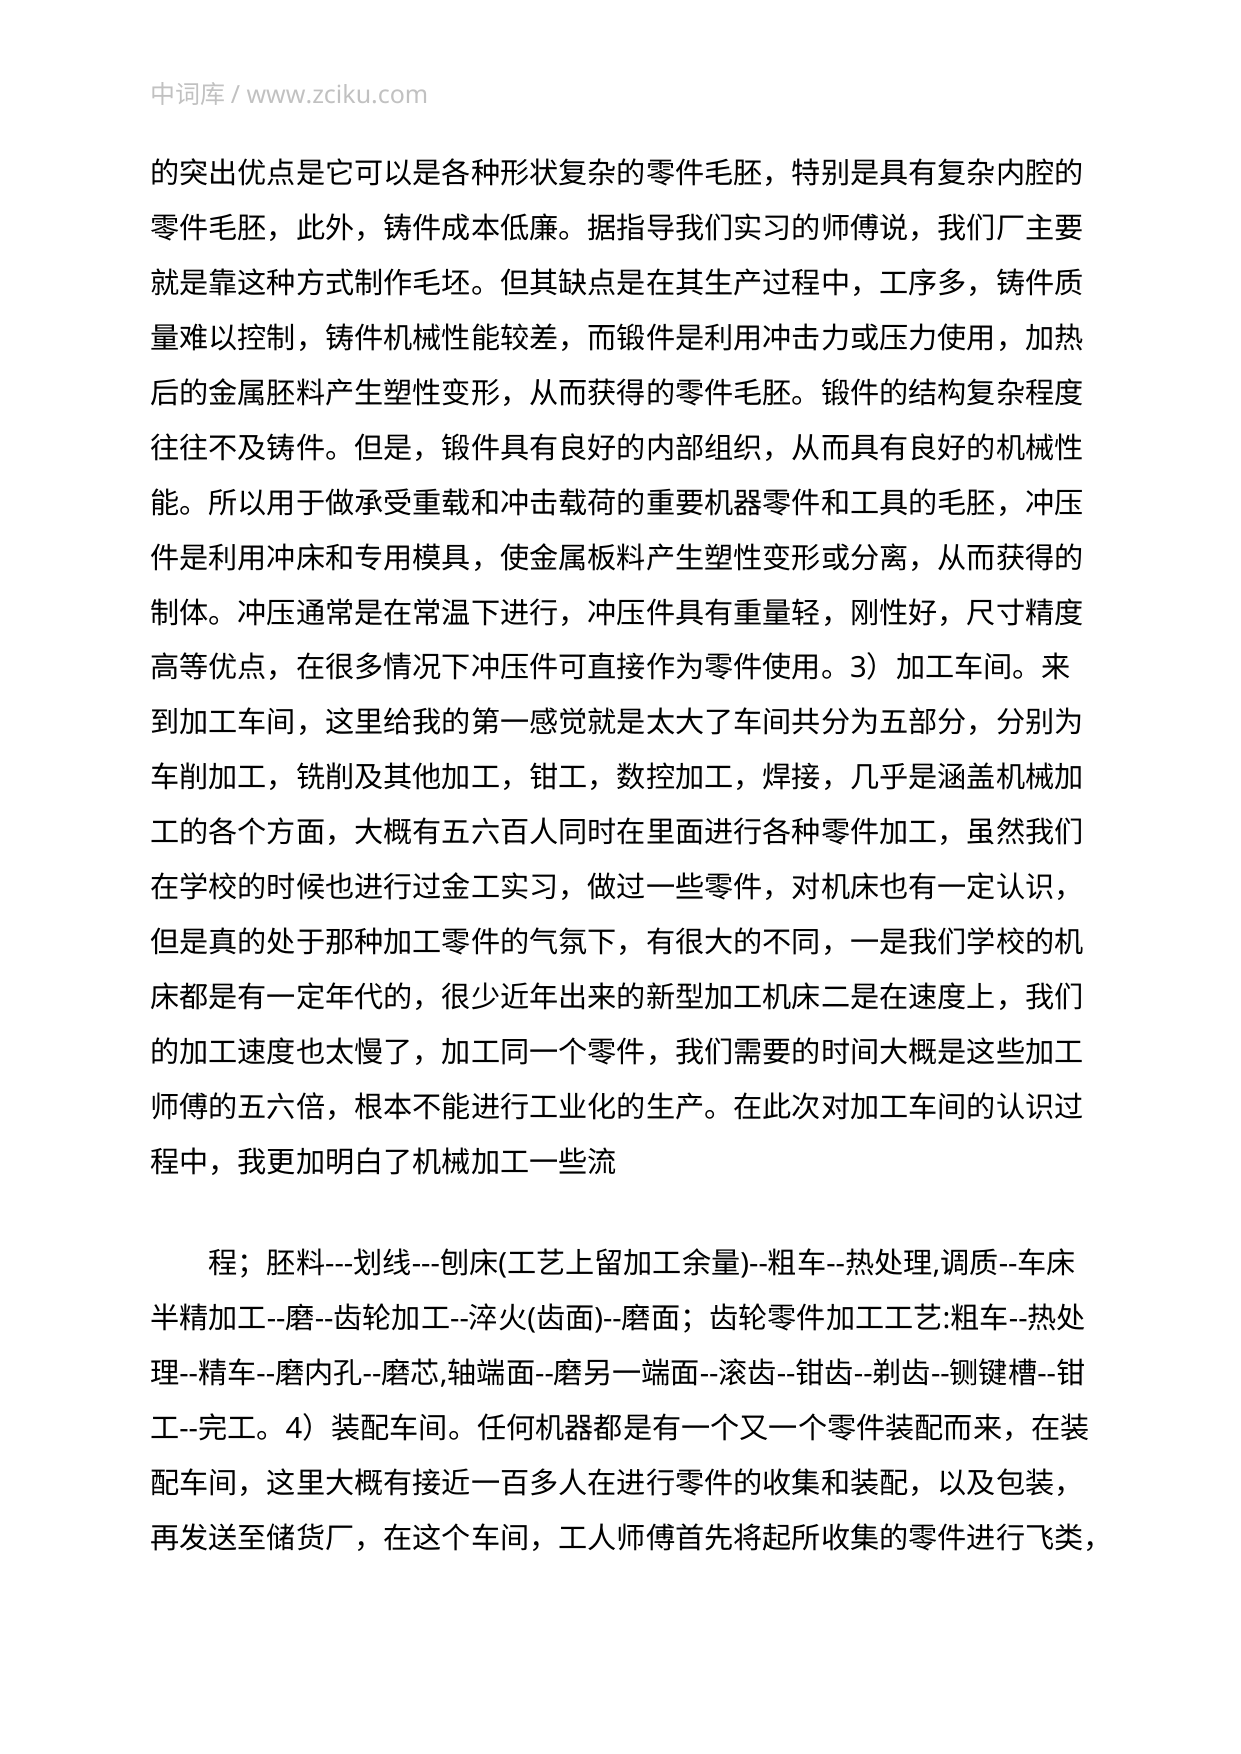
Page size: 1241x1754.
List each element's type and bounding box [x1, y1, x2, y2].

text [150, 150, 1090, 1181]
text [150, 1240, 1090, 1557]
